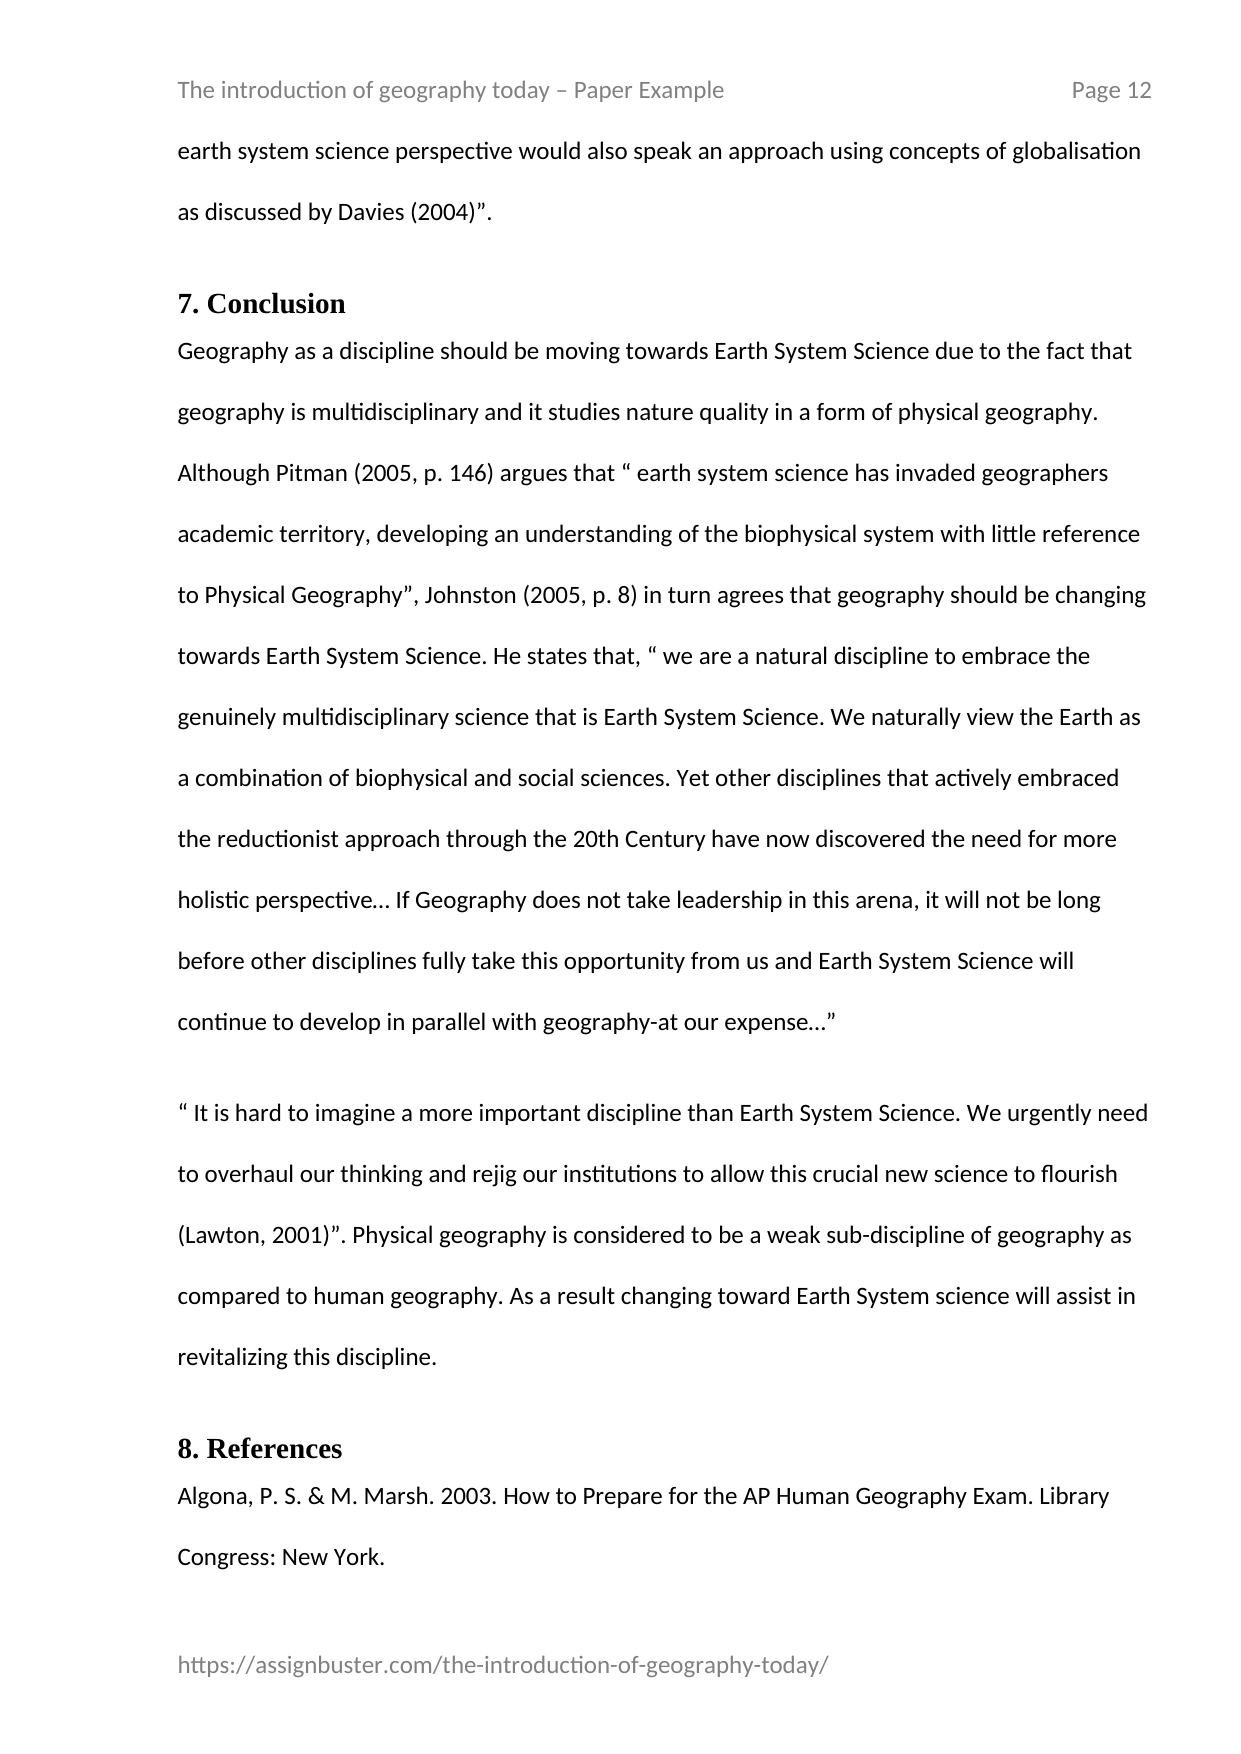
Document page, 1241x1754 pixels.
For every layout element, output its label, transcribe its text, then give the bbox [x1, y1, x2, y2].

text “ It is hard to imagine a more important discipline than Earth System Science. We urgently need to overhaul our thinking and rejig our institutions to allow this crucial new science to flourish (Lawton, 2001)”. Physical geography is considered to be a weak sub-discipline of geography as compared to human geography. As a result changing toward Earth System science will assist in revitalizing this discipline. [177, 1097, 1152, 1372]
text Geography as a discipline should be moving towards Earth System Science due to the fact that geography is multidisciplinary and it studies nature quality in a form of physical geography. Although Pitman (2005, p. 146) argues that “ earth system science has invaded geographers academic territory, developing an understanding of the biophysical system with little reference to Physical Geography”, Johnston (2005, p. 8) in turn agrees that geography should be changing towards Earth System Science. He states that, “ we are a natural discipline to embrace the genuinely multidisciplinary science that is Earth System Science. We naturally view the Earth as a combination of biophysical and social sciences. Yet other disciplines that actively embraced the reductionist approach through the 20th Century have now discovered the need for more holistic perspective… If Geography does not take leadership in this arena, it will not be long before other disciplines fully take this opportunity from us and Earth System Science will continue to develop in parallel with geography-at our expense…” [177, 335, 1152, 1037]
subtitle 8. References [177, 1432, 1152, 1465]
text Algona, P. S. & M. Marsh. 2003. How to Prepare for the AP Human Geography Exam. Library Congress: New York. [177, 1480, 1152, 1572]
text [177, 135, 1152, 226]
subtitle 7. Conclusion [177, 286, 1152, 320]
